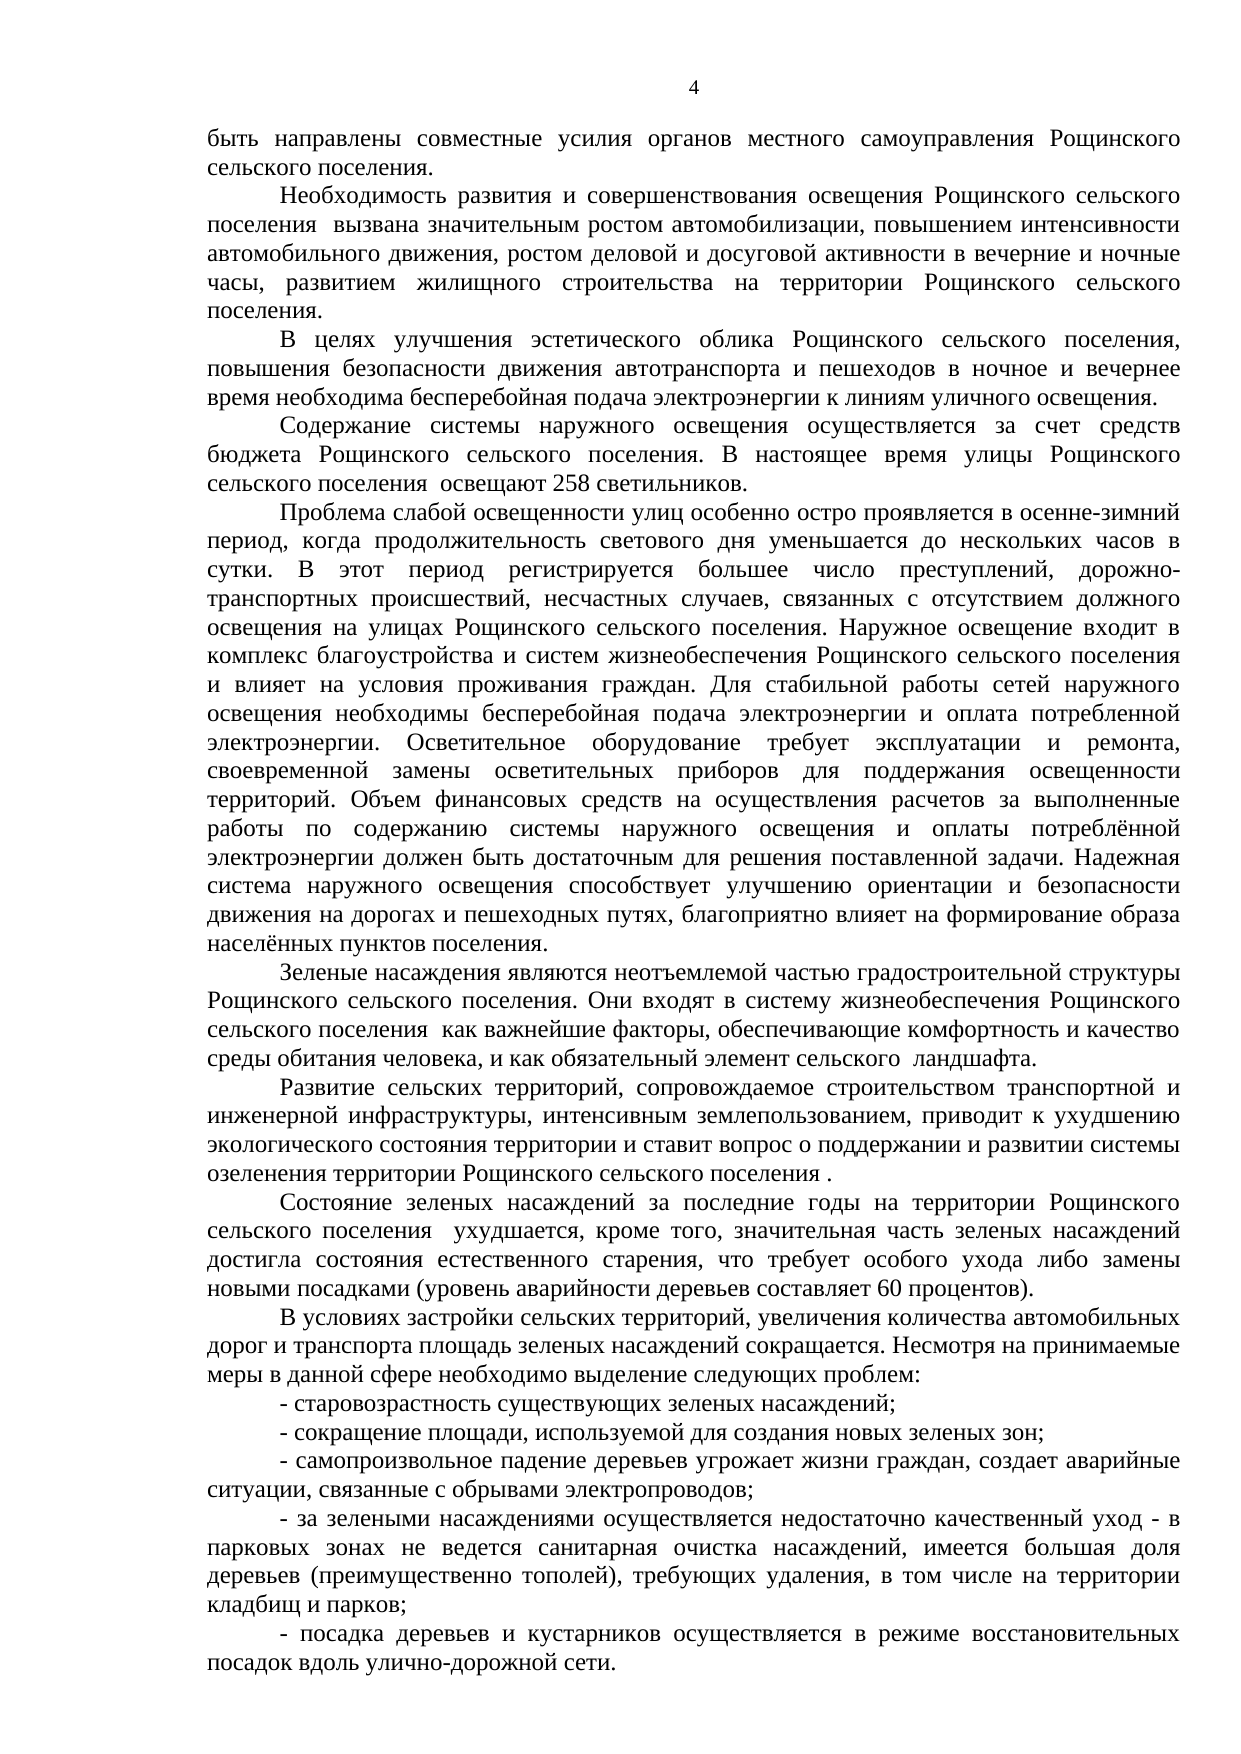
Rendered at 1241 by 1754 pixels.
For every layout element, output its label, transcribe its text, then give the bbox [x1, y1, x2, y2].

text - за зелеными насаждениями осуществляется недостаточно качественный уход - в парковых зонах не ведется санитарная очистка насаждений, имеется большая доля деревьев (преимущественно тополей), требующих удаления, в том числе на территории кладбищ и парков; [207, 1503, 1181, 1618]
text - самопроизвольное падение деревьев угрожает жизни граждан, создает аварийные ситуации, связанные с обрывами электропроводов; [207, 1446, 1181, 1503]
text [207, 123, 1181, 181]
text Необходимость развития и совершенствования освещения Рощинского сельского поселения вызвана значительным ростом автомобилизации, повышением интенсивности автомобильного движения, ростом деловой и досуговой активности в вечерние и ночные часы, развитием жилищного строительства на территории Рощинского сельского поселения. [207, 181, 1181, 324]
text Зеленые насаждения являются неотъемлемой частью градостроительной структуры Рощинского сельского поселения. Они входят в систему жизнеобеспечения Рощинского сельского поселения как важнейшие факторы, обеспечивающие комфортность и качество среды обитания человека, и как обязательный элемент сельского ландшафта. [207, 957, 1181, 1072]
text - посадка деревьев и кустарников осуществляется в режиме восстановительных посадок вдоль улично-дорожной сети. [207, 1618, 1181, 1676]
text Проблема слабой освещенности улиц особенно остро проявляется в осенне-зимний период, когда продолжительность светового дня уменьшается до нескольких часов в сутки. В этот период регистрируется большее число преступлений, дорожно-транспортных происшествий, несчастных случаев, связанных с отсутствием должного освещения на улицах Рощинского сельского поселения. Наружное освещение входит в комплекс благоустройства и систем жизнеобеспечения Рощинского сельского поселения и влияет на условия проживания граждан. Для стабильной работы сетей наружного освещения необходимы бесперебойная подача электроэнергии и оплата потребленной электроэнергии. Осветительное оборудование требует эксплуатации и ремонта, своевременной замены осветительных приборов для поддержания освещенности территорий. Объем финансовых средств на осуществления расчетов за выполненные работы по содержанию системы наружного освещения и оплаты потреблённой электроэнергии должен быть достаточным для решения поставленной задачи. Надежная система наружного освещения способствует улучшению ориентации и безопасности движения на дорогах и пешеходных путях, благоприятно влияет на формирование образа населённых пунктов поселения. [207, 497, 1181, 957]
text В условиях застройки сельских территорий, увеличения количества автомобильных дорог и транспорта площадь зеленых насаждений сокращается. Несмотря на принимаемые меры в данной сфере необходимо выделение следующих проблем: [207, 1302, 1181, 1388]
text Содержание системы наружного освещения осуществляется за счет средств бюджета Рощинского сельского поселения. В настоящее время улицы Рощинского сельского поселения освещают 258 светильников. [207, 411, 1181, 497]
text - сокращение площади, используемой для создания новых зеленых зон; [207, 1417, 1181, 1446]
text Состояние зеленых насаждений за последние годы на территории Рощинского сельского поселения ухудшается, кроме того, значительная часть зеленых насаждений достигла состояния естественного старения, что требует особого ухода либо замены новыми посадками (уровень аварийности деревьев составляет 60 процентов). [207, 1187, 1181, 1302]
text Развитие сельских территорий, сопровождаемое строительством транспортной и инженерной инфраструктуры, интенсивным землепользованием, приводит к ухудшению экологического состояния территории и ставит вопрос о поддержании и развитии системы озеленения территории Рощинского сельского поселения . [207, 1072, 1181, 1187]
text - старовозрастность существующих зеленых насаждений; [207, 1388, 1181, 1417]
text В целях улучшения эстетического облика Рощинского сельского поселения, повышения безопасности движения автотранспорта и пешеходов в ночное и вечернее время необходима бесперебойная подача электроэнергии к линиям уличного освещения. [207, 324, 1181, 411]
